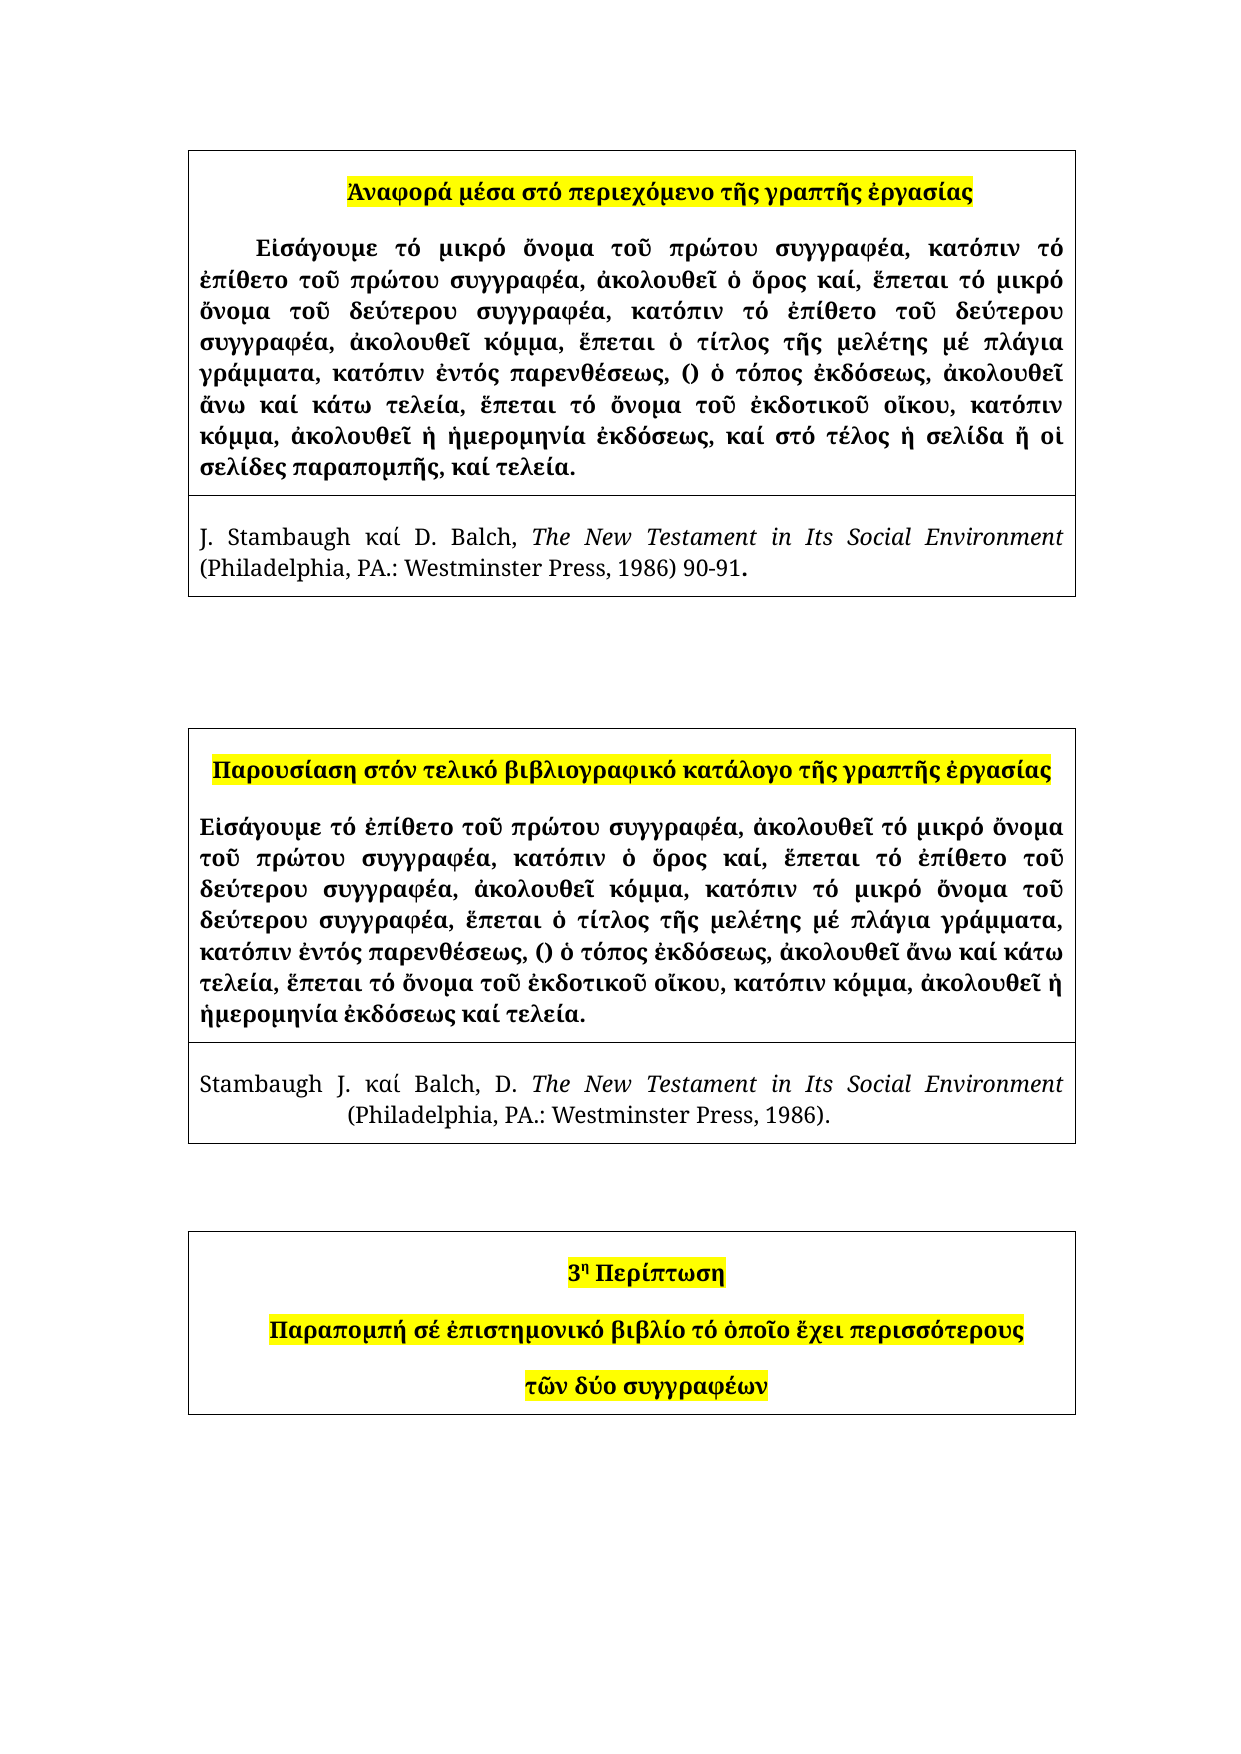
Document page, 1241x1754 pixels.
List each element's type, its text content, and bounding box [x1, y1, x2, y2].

table_header 3η Περίπτωση Παραπομπή σέ ἐπιστημονικό βιβλίο τό ὁποῖο ἔχει περισσότερους τῶν δύο συγγραφέων [189, 1232, 1075, 1413]
table_cell J. Stambaugh καί D. Balch, The New Testament in Its Social Environment (Philadelphia, PA.: Westminster Press, 1986) 90-91. [189, 496, 1075, 596]
table_header Παρουσίαση στόν τελικό βιβλιογραφικό κατάλογο τῆς γραπτῆς ἐργασίας Εἰσάγουμε τό ἐπίθετο τοῦ πρώτου συγγραφέα, ἀκολουθεῖ τό μικρό ὄνομα τοῦ πρώτου συγγραφέα, κατόπιν ὁ ὅρος καί, ἕπεται τό ἐπίθετο τοῦ δεύτερου συγγραφέα, ἀκολουθεῖ κόμμα, κατόπιν τό μικρό ὄνομα τοῦ δεύτερου συγγραφέα, ἕπεται ὁ τίτλος τῆς μελέτης μέ πλάγια γράμματα, κατόπιν ἐντός παρενθέσεως, () ὁ τόπος ἐκδόσεως, ἀκολουθεῖ ἄνω καί κάτω τελεία, ἕπεται τό ὄνομα τοῦ ἐκδοτικοῦ οἴκου, κατόπιν κόμμα, ἀκολουθεῖ ἡ ἡμερομηνία ἐκδόσεως καί τελεία. [189, 729, 1075, 1042]
table_cell Stambaugh J. καί Balch, D. The New Testament in Its Social Environment (Philadelphia, PA.: Westminster Press, 1986). [189, 1043, 1075, 1143]
table_header Ἀναφορά μέσα στό περιεχόμενο τῆς γραπτῆς ἐργασίας Εἰσάγουμε τό μικρό ὄνομα τοῦ πρώτου συγγραφέα, κατόπιν τό ἐπίθετο τοῦ πρώτου συγγραφέα, ἀκολουθεῖ ὁ ὅρος καί, ἕπεται τό μικρό ὄνομα τοῦ δεύτερου συγγραφέα, κατόπιν τό ἐπίθετο τοῦ δεύτερου συγγραφέα, ἀκολουθεῖ κόμμα, ἕπεται ὁ τίτλος τῆς μελέτης μέ πλάγια γράμματα, κατόπιν ἐντός παρενθέσεως, () ὁ τόπος ἐκδόσεως, ἀκολουθεῖ ἄνω καί κάτω τελεία, ἕπεται τό ὄνομα τοῦ ἐκδοτικοῦ οἴκου, κατόπιν κόμμα, ἀκολουθεῖ ἡ ἡμερομηνία ἐκδόσεως, καί στό τέλος ἡ σελίδα ἤ οἱ σελίδες παραπομπῆς, καί τελεία. [189, 151, 1075, 495]
